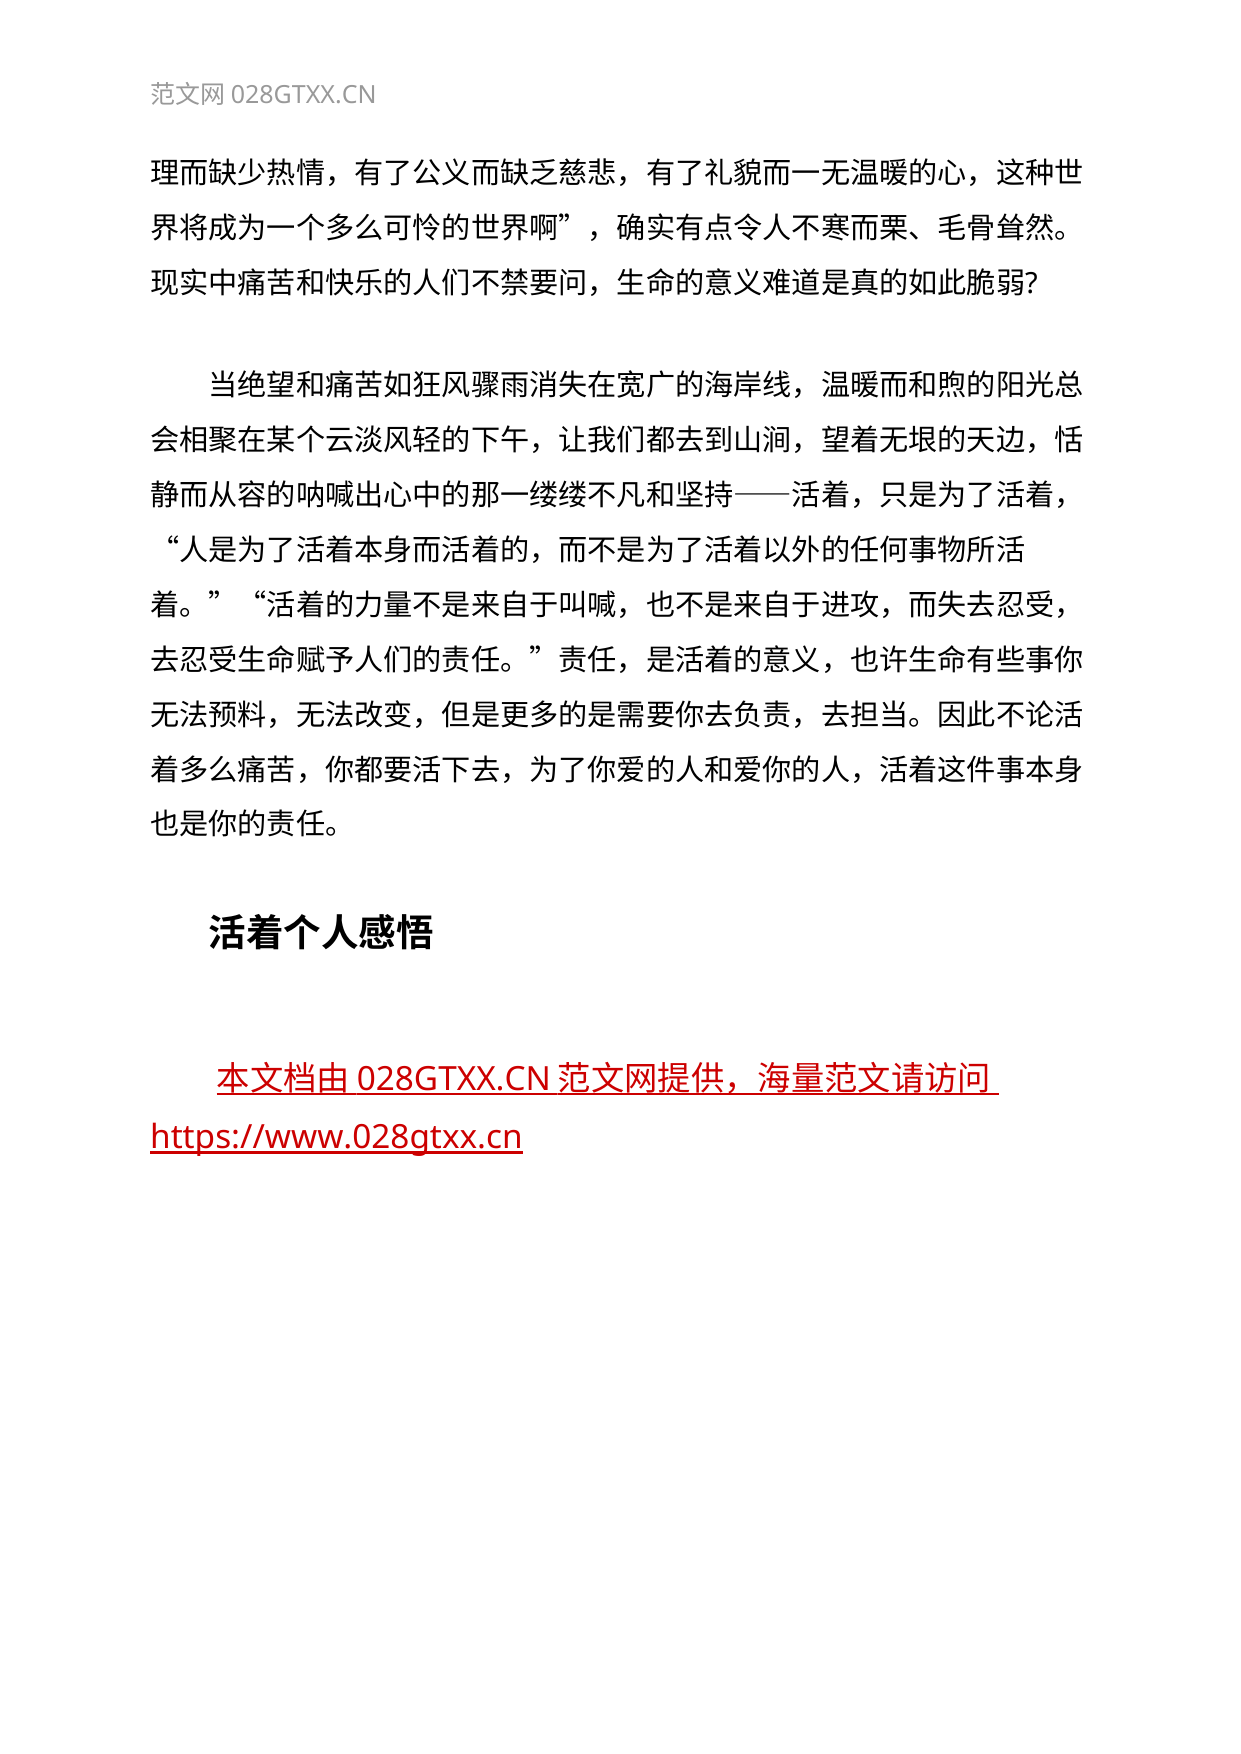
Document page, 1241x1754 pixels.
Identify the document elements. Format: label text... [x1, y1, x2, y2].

text 本文档由028GTXX.CN范文网提供，海量范文请访问 https://www.028gtxx.cn [150, 1051, 1090, 1159]
text 当绝望和痛苦如狂风骤雨消失在宽广的海岸线，温暖而和煦的阳光总会相聚在某个云淡风轻的下午，让我们都去到山涧，望着无垠的天边，恬静而从容的呐喊出心中的那一缕缕不凡和坚持——活着，只是为了活着，“人是为了活着本身而活着的，而不是为了活着以外的任何事物所活着。”“活着的力量不是来自于叫喊，也不是来自于进攻，而失去忍受，去忍受生命赋予人们的责任。”责任，是活着的意义，也许生命有些事你无法预料，无法改变，但是更多的是需要你去负责，去担当。因此不论活着多么痛苦，你都要活下去，为了你爱的人和爱你的人，活着这件事本身也是你的责任。 [150, 362, 1090, 843]
text 活着个人感悟 [150, 903, 1090, 957]
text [150, 150, 1090, 302]
